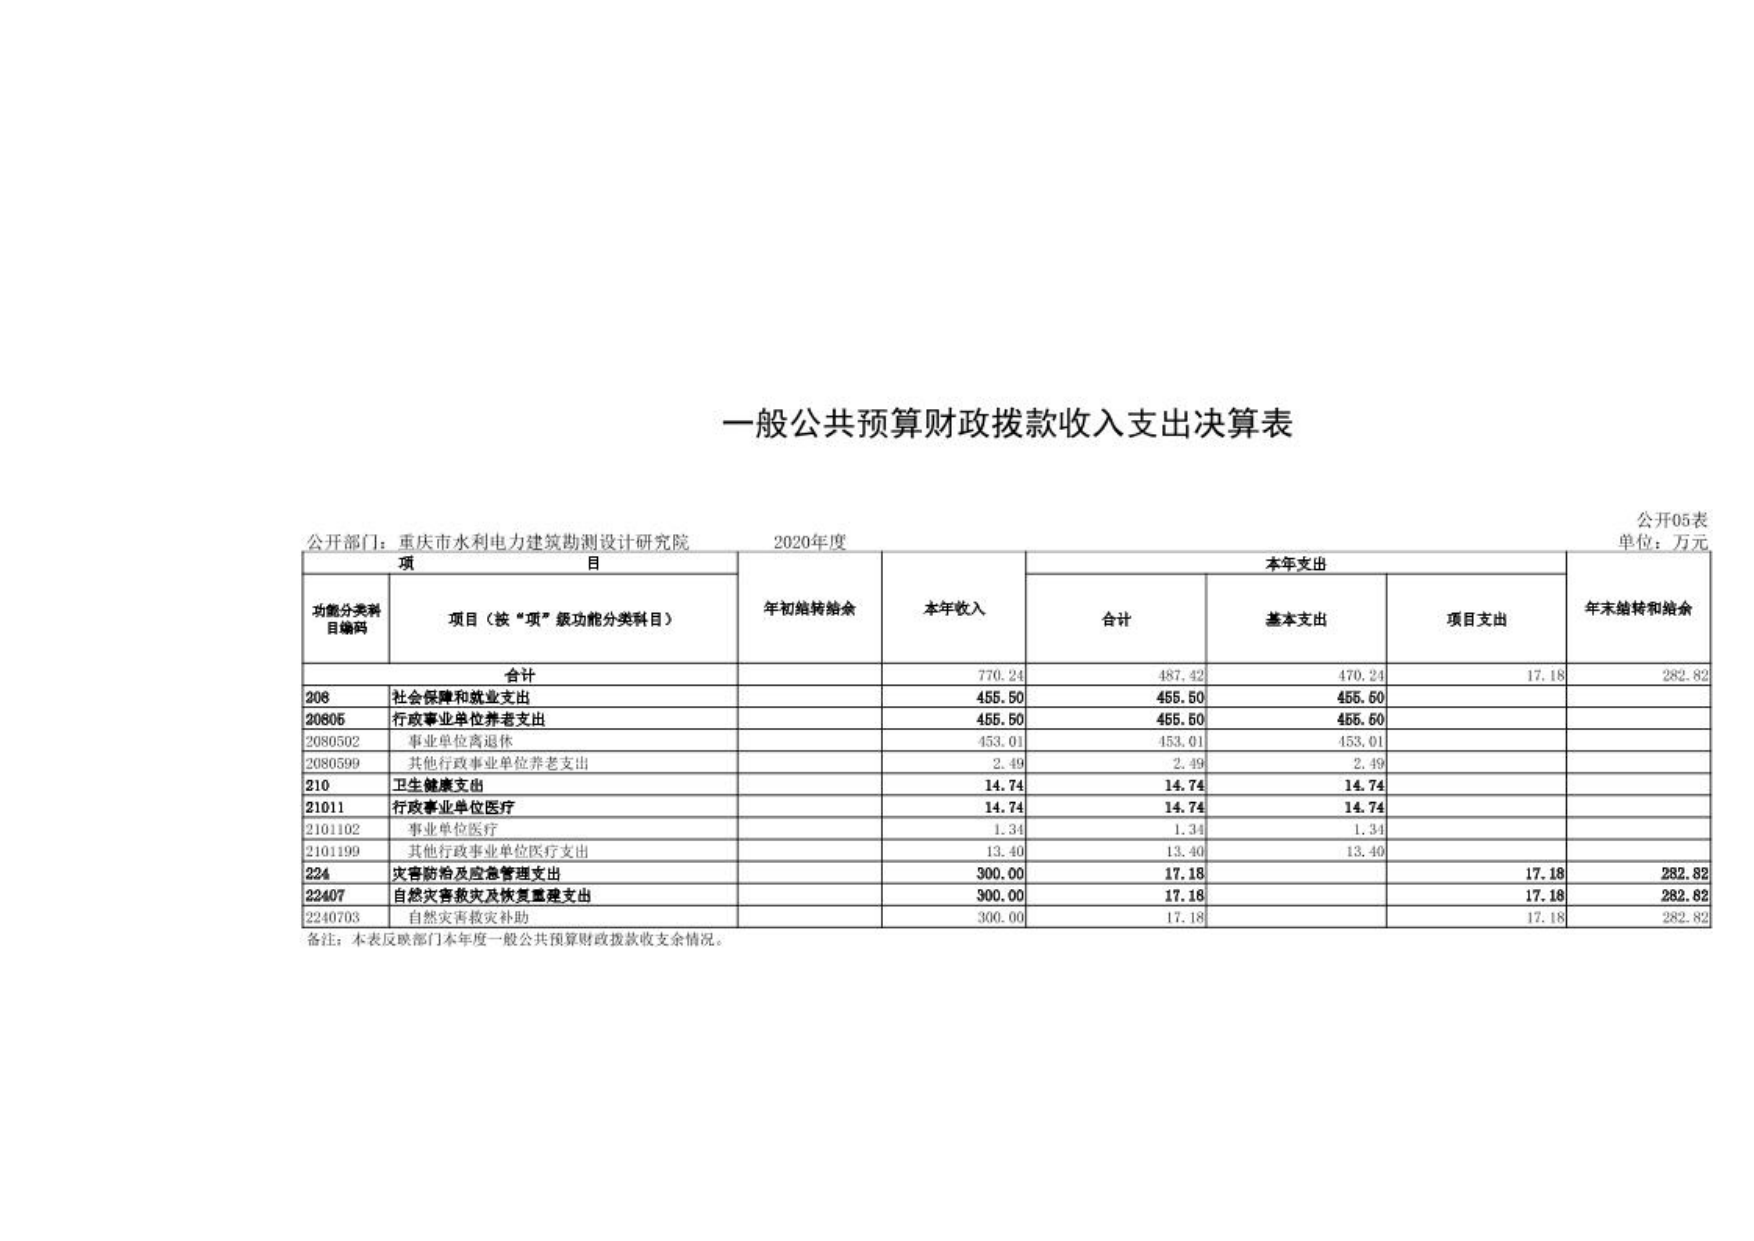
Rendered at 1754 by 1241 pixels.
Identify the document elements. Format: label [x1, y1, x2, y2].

picture [150, 197, 1754, 1043]
